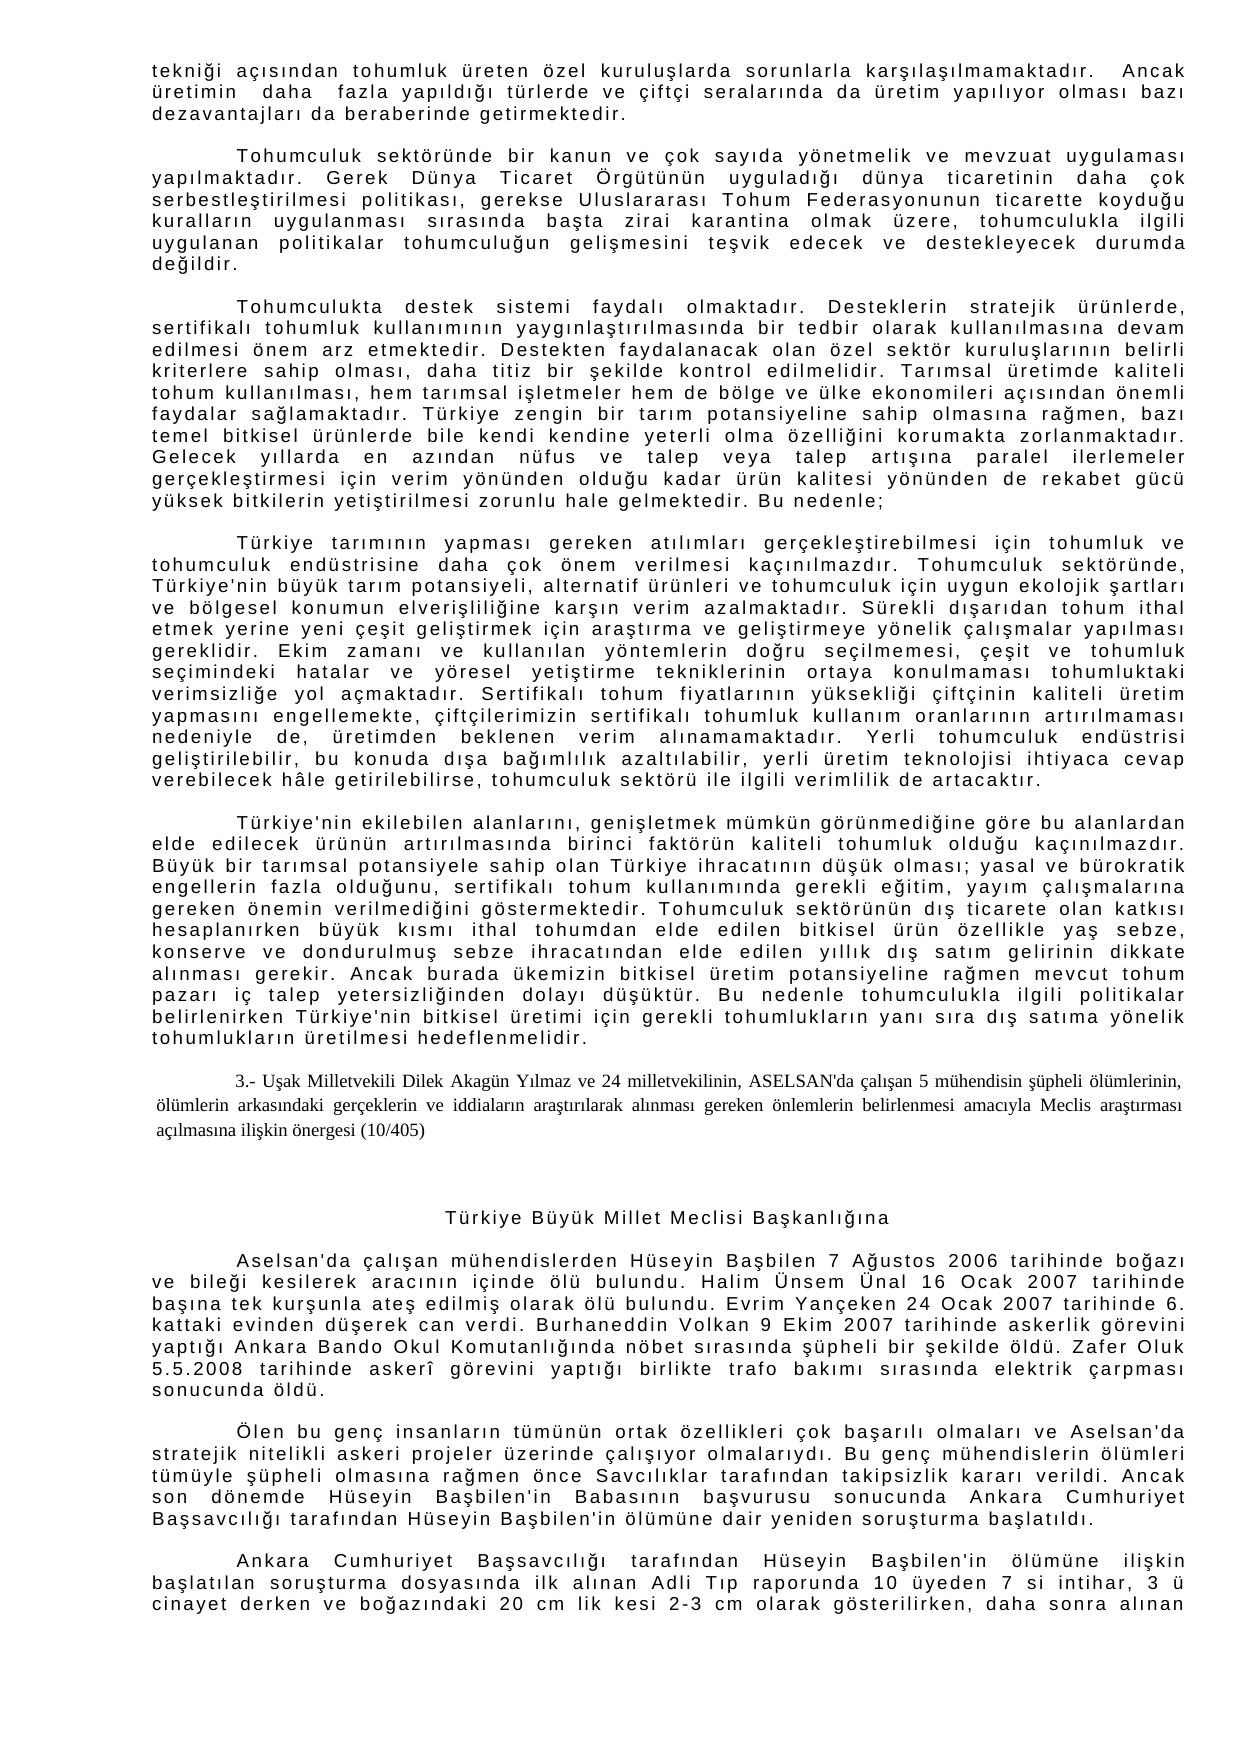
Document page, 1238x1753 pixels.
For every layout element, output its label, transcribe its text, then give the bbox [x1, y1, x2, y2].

text Aselsan'da çalışan mühendislerden Hüseyin Başbilen 7 Ağustos 2006 tarihinde boğazı ve bileği kesilerek aracının içinde ölü bulundu. Halim Ünsem Ünal 16 Ocak 2007 tarihinde başına tek kurşunla ateş edilmiş olarak ölü bulundu. Evrim Yançeken 24 Ocak 2007 tarihinde 6. kattaki evinden düşerek can verdi. Burhaneddin Volkan 9 Ekim 2007 tarihinde askerlik görevini yaptığı Ankara Bando Okul Komutanlığında nöbet sırasında şüpheli bir şekilde öldü. Zafer Oluk 5.5.2008 tarihinde askerî görevini yaptığı birlikte trafo bakımı sırasında elektrik çarpması sonucunda öldü. [152, 1249, 1186, 1400]
text Tohumculuk sektöründe bir kanun ve çok sayıda yönetmelik ve mevzuat uygulaması yapılmaktadır. Gerek Dünya Ticaret Örgütünün uyguladığı dünya ticaretinin daha çok serbestleştirilmesi politikası, gerekse Uluslararası Tohum Federasyonunun ticarette koyduğu kuralların uygulanması sırasında başta zirai karantina olmak üzere, tohumculukla ilgili uygulanan politikalar tohumculuğun gelişmesini teşvik edecek ve destekleyecek durumda değildir. [152, 145, 1186, 274]
text Ölen bu genç insanların tümünün ortak özellikleri çok başarılı olmaları ve Aselsan'da stratejik nitelikli askeri projeler üzerinde çalışıyor olmalarıydı. Bu genç mühendislerin ölümleri tümüyle şüpheli olmasına rağmen önce Savcılıklar tarafından takipsizlik kararı verildi. Ancak son dönemde Hüseyin Başbilen'in Babasının başvurusu sonucunda Ankara Cumhuriyet Başsavcılığı tarafından Hüseyin Başbilen'in ölümüne dair yeniden soruşturma başlatıldı. [152, 1421, 1186, 1529]
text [152, 60, 1186, 124]
text 3.- Uşak Milletvekili Dilek Akagün Yılmaz ve 24 milletvekilinin, ASELSAN'da çalışan 5 mühendisin şüpheli ölümlerinin, ölümlerin arkasındaki gerçeklerin ve iddiaların araştırılarak alınması gereken önlemlerin belirlenmesi amacıyla Meclis araştırması açılmasına ilişkin önergesi (10/405) [156, 1069, 1184, 1141]
text Türkiye'nin ekilebilen alanlarını, genişletmek mümkün görünmediğine göre bu alanlardan elde edilecek ürünün artırılmasında birinci faktörün kaliteli tohumluk olduğu kaçınılmazdır. Büyük bir tarımsal potansiyele sahip olan Türkiye ihracatının düşük olması; yasal ve bürokratik engellerin fazla olduğunu, sertifikalı tohum kullanımında gerekli eğitim, yayım çalışmalarına gereken önemin verilmediğini göstermektedir. Tohumculuk sektörünün dış ticarete olan katkısı hesaplanırken büyük kısmı ithal tohumdan elde edilen bitkisel ürün özellikle yaş sebze, konserve ve dondurulmuş sebze ihracatından elde edilen yıllık dış satım gelirinin dikkate alınması gerekir. Ancak burada ükemizin bitkisel üretim potansiyeline rağmen mevcut tohum pazarı iç talep yetersizliğinden dolayı düşüktür. Bu nedenle tohumculukla ilgili politikalar belirlenirken Türkiye'nin bitkisel üretimi için gerekli tohumlukların yanı sıra dış satıma yönelik tohumlukların üretilmesi hedeflenmelidir. [152, 811, 1186, 1049]
text Türkiye tarımının yapması gereken atılımları gerçekleştirebilmesi için tohumluk ve tohumculuk endüstrisine daha çok önem verilmesi kaçınılmazdır. Tohumculuk sektöründe, Türkiye'nin büyük tarım potansiyeli, alternatif ürünleri ve tohumculuk için uygun ekolojik şartları ve bölgesel konumun elverişliliğine karşın verim azalmaktadır. Sürekli dışarıdan tohum ithal etmek yerine yeni çeşit geliştirmek için araştırma ve geliştirmeye yönelik çalışmalar yapılması gereklidir. Ekim zamanı ve kullanılan yöntemlerin doğru seçilmemesi, çeşit ve tohumluk seçimindeki hatalar ve yöresel yetiştirme tekniklerinin ortaya konulmaması tohumluktaki verimsizliğe yol açmaktadır. Sertifikalı tohum fiyatlarının yüksekliği çiftçinin kaliteli üretim yapmasını engellemekte, çiftçilerimizin sertifikalı tohumluk kullanım oranlarının artırılmaması nedeniyle de, üretimden beklenen verim alınamamaktadır. Yerli tohumculuk endüstrisi geliştirilebilir, bu konuda dışa bağımlılık azaltılabilir, yerli üretim teknolojisi ihtiyaca cevap verebilecek hâle getirilebilirse, tohumculuk sektörü ile ilgili verimlilik de artacaktır. [152, 532, 1186, 791]
text Türkiye Büyük Millet Meclisi Başkanlığına [148, 1207, 1186, 1229]
text Tohumculukta destek sistemi faydalı olmaktadır. Desteklerin stratejik ürünlerde, sertifikalı tohumluk kullanımının yaygınlaştırılmasında bir tedbir olarak kullanılmasına devam edilmesi önem arz etmektedir. Destekten faydalanacak olan özel sektör kuruluşlarının belirli kriterlere sahip olması, daha titiz bir şekilde kontrol edilmelidir. Tarımsal üretimde kaliteli tohum kullanılması, hem tarımsal işletmeler hem de bölge ve ülke ekonomileri açısından önemli faydalar sağlamaktadır. Türkiye zengin bir tarım potansiyeline sahip olmasına rağmen, bazı temel bitkisel ürünlerde bile kendi kendine yeterli olma özelliğini korumakta zorlanmaktadır. Gelecek yıllarda en azından nüfus ve talep veya talep artışına paralel ilerlemeler gerçekleştirmesi için verim yönünden olduğu kadar ürün kalitesi yönünden de rekabet gücü yüksek bitkilerin yetiştirilmesi zorunlu hale gelmektedir. Bu nedenle; [152, 295, 1186, 511]
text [152, 1550, 1186, 1614]
